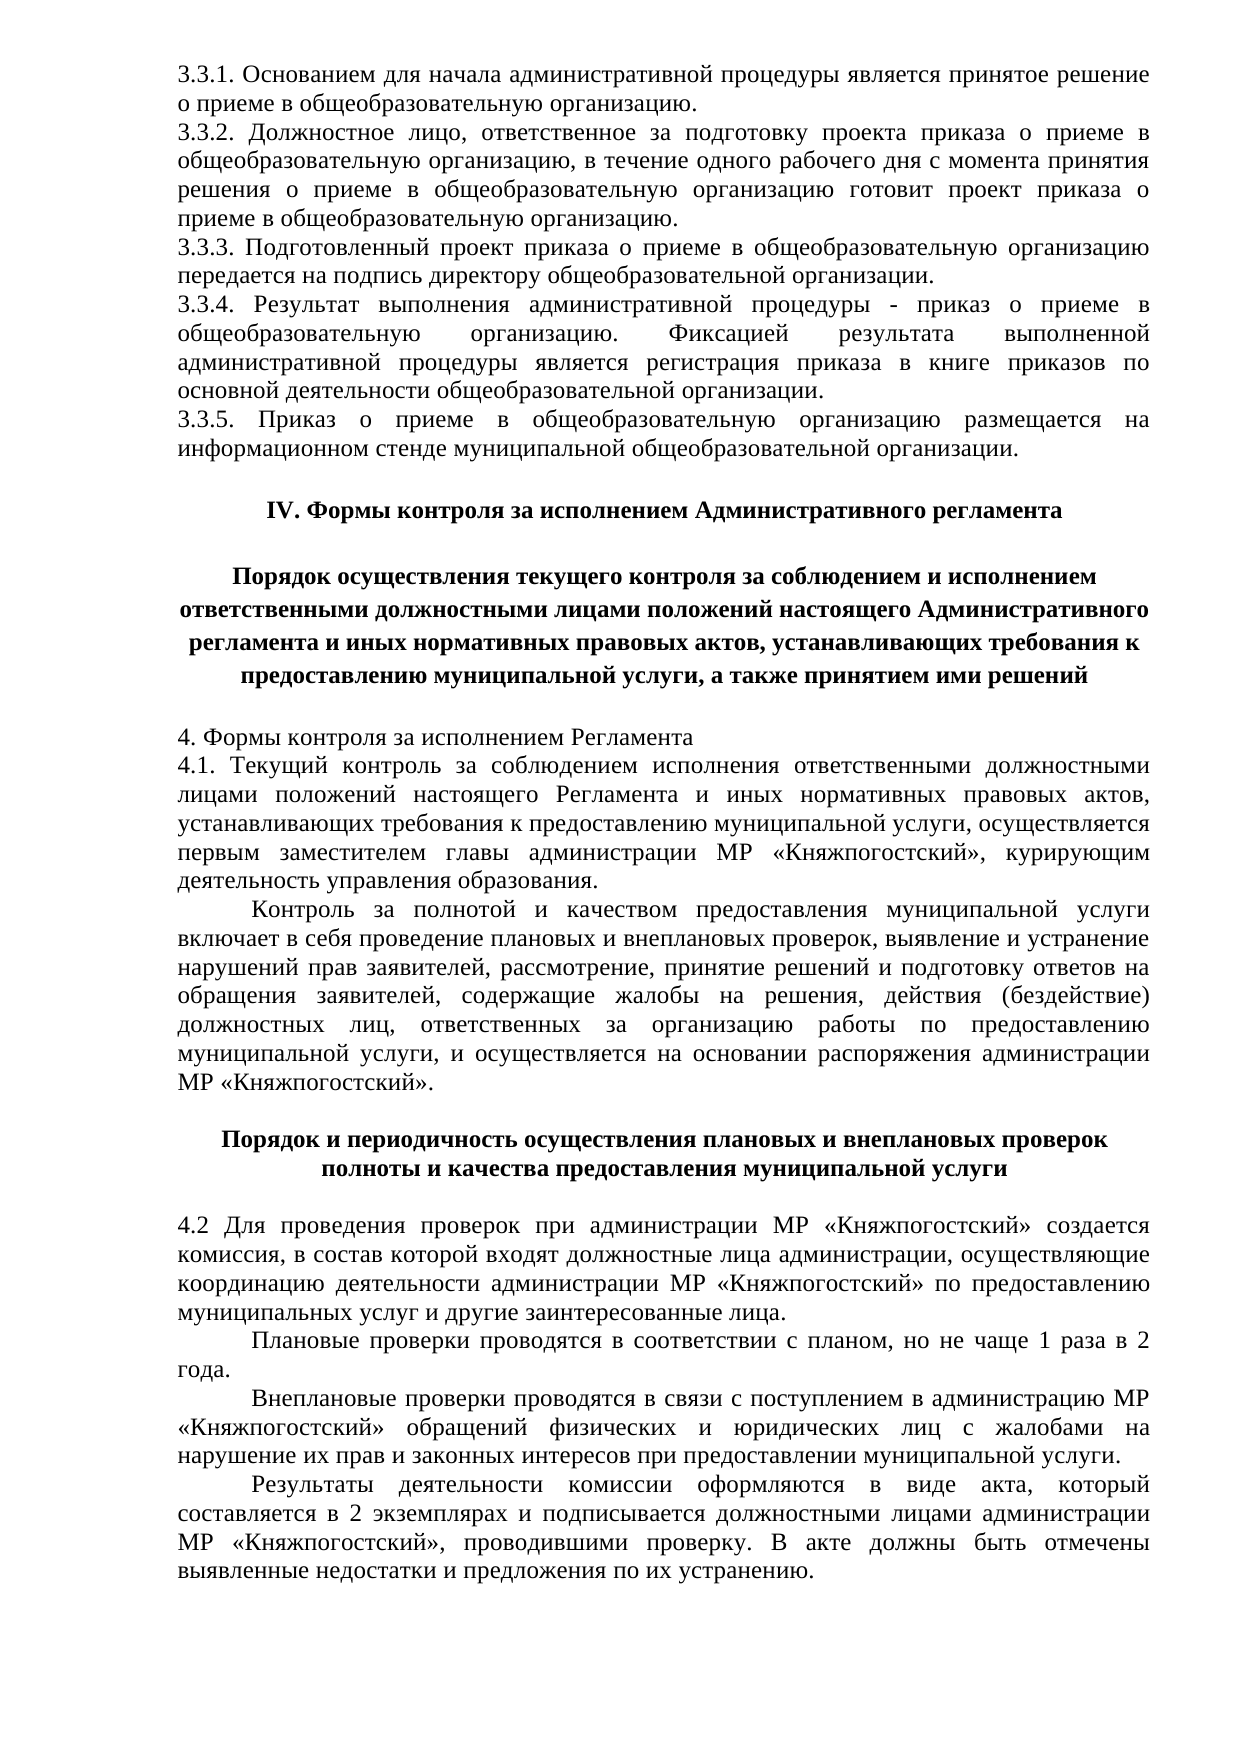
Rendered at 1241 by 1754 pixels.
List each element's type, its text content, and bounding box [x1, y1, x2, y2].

text Порядок и периодичность осуществления плановых и внеплановых проверок полноты и качества предоставления муниципальной услуги [177, 1124, 1152, 1182]
text 4. Формы контроля за исполнением Регламента [177, 722, 1152, 750]
text Результаты деятельности комиссии оформляются в виде акта, который составляется в 2 экземплярах и подписывается должностными лицами администрации МР «Княжпогостский», проводившими проверку. В акте должны быть отмечены выявленные недостатки и предложения по их устранению. [177, 1469, 1152, 1584]
text 3.3.5. Приказ о приеме в общеобразовательную организацию размещается на информационном стенде муниципальной общеобразовательной организации. [177, 404, 1152, 462]
text Внеплановые проверки проводятся в связи с поступлением в администрацию МР «Княжпогостский» обращений физических и юридических лиц с жалобами на нарушение их прав и законных интересов при предоставлении муниципальной услуги. [177, 1383, 1152, 1469]
text 4.2 Для проведения проверок при администрации МР «Княжпогостский» создается комиссия, в состав которой входят должностные лица администрации, осуществляющие координацию деятельности администрации МР «Княжпогостский» по предоставлению муниципальных услуг и другие заинтересованные лица. [177, 1210, 1152, 1325]
text 3.3.2. Должностное лицо, ответственное за подготовку проекта приказа о приеме в общеобразовательную организацию, в течение одного рабочего дня с момента принятия решения о приеме в общеобразовательную организацию готовит проект приказа о приеме в общеобразовательную организацию. [177, 117, 1152, 232]
text 3.3.4. Результат выполнения административной процедуры - приказ о приеме в общеобразовательную организацию. Фиксацией результата выполненной административной процедуры является регистрация приказа в книге приказов по основной деятельности общеобразовательной организации. [177, 289, 1152, 404]
text 4.1. Текущий контроль за соблюдением исполнения ответственными должностными лицами положений настоящего Регламента и иных нормативных правовых актов, устанавливающих требования к предоставлению муниципальной услуги, осуществляется первым заместителем главы администрации МР «Княжпогостский», курирующим деятельность управления образования. [177, 750, 1152, 894]
text 3.3.1. Основанием для начала административной процедуры является принятое решение о приеме в общеобразовательную организацию. [177, 59, 1152, 117]
text Плановые проверки проводятся в соответствии с планом, но не чаще 1 раза в 2 года. [177, 1325, 1152, 1383]
text 3.3.3. Подготовленный проект приказа о приеме в общеобразовательную организацию передается на подпись директору общеобразовательной организации. [177, 232, 1152, 289]
text Контроль за полнотой и качеством предоставления муниципальной услуги включает в себя проведение плановых и внеплановых проверок, выявление и устранение нарушений прав заявителей, рассмотрение, принятие решений и подготовку ответов на обращения заявителей, содержащие жалобы на решения, действия (бездействие) должностных лиц, ответственных за организацию работы по предоставлению муниципальной услуги, и осуществляется на основании распоряжения администрации МР «Княжпогостский». [177, 894, 1152, 1095]
text Порядок осуществления текущего контроля за соблюдением и исполнением ответственными должностными лицами положений настоящего Административного регламента и иных нормативных правовых актов, устанавливающих требования к предоставлению муниципальной услуги, а также принятием ими решений [177, 561, 1152, 688]
text IV. Формы контроля за исполнением Административного регламента [177, 495, 1152, 523]
